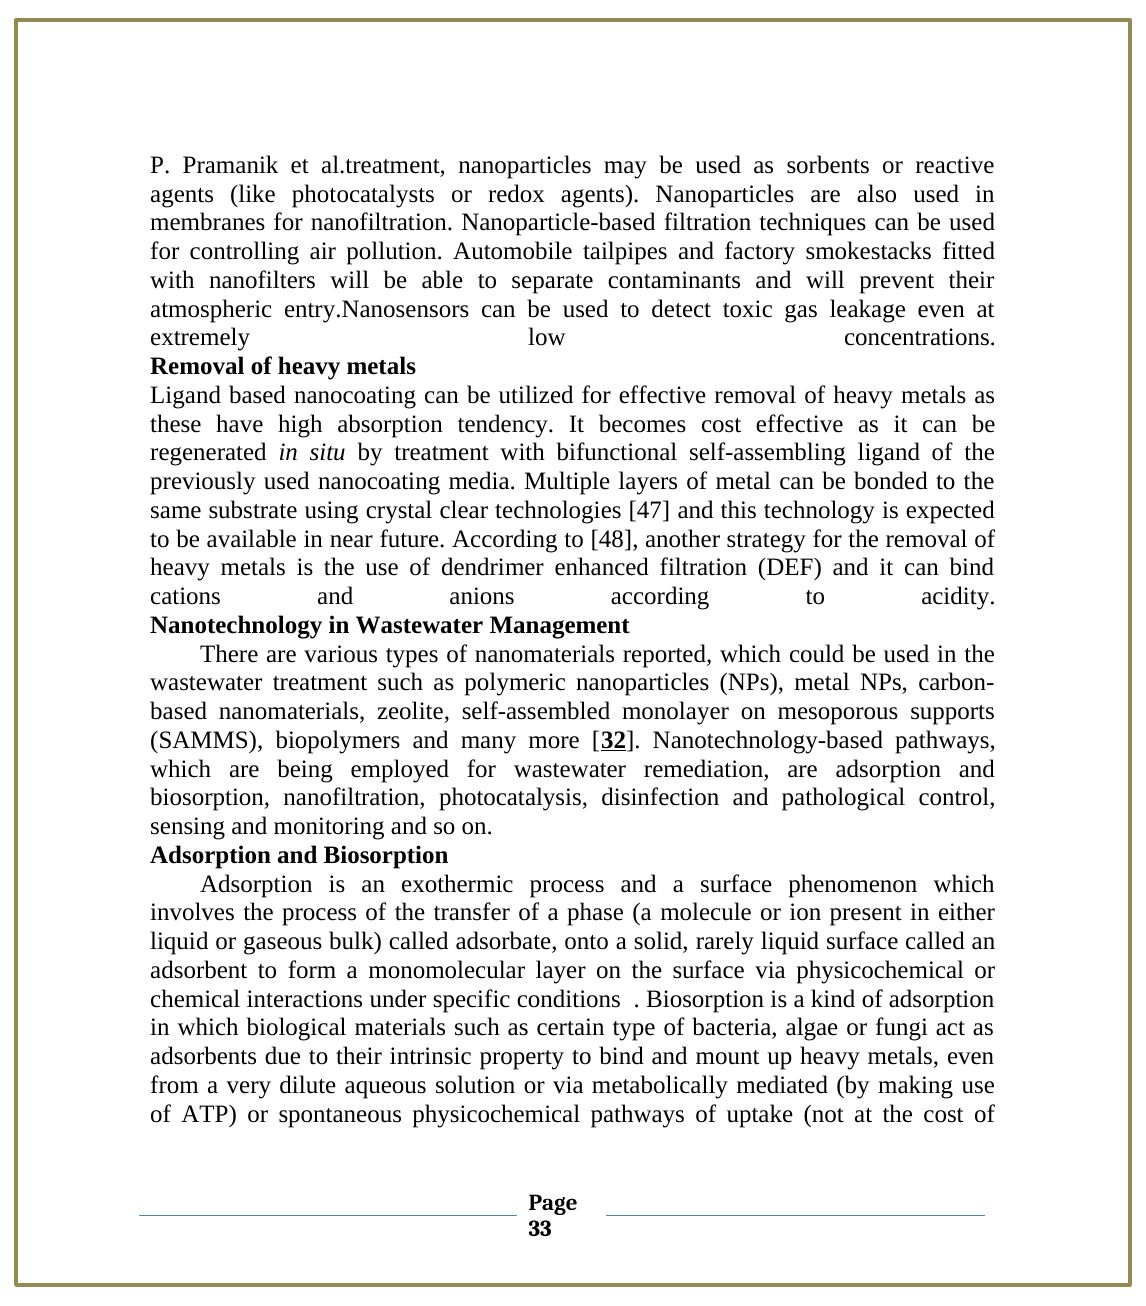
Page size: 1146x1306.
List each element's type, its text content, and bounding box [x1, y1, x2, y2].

text Adsorption and Biosorption [150, 840, 996, 869]
text Ligand based nanocoating can be utilized for effective removal of heavy metals as these have high absorption tendency. It becomes cost effective as it can be regenerated in situ by treatment with bifunctional self-assembling ligand of the previously used nanocoating media. Multiple layers of metal can be bonded to the same substrate using crystal clear technologies [47] and this technology is expected to be available in near future. According to [48], another strategy for the removal of heavy metals is the use of dendrimer enhanced filtration (DEF) and it can bind cations and anions according to acidity. Nanotechnology in Wastewater Management [150, 380, 996, 639]
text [150, 869, 996, 1127]
text P. Pramanik et al.treatment, nanoparticles may be used as sorbents or reactive agents (like photocatalysts or redox agents). Nanoparticles are also used in membranes for nanofiltration. Nanoparticle-based filtration techniques can be used for controlling air pollution. Automobile tailpipes and factory smokestacks fitted with nanofilters will be able to separate contaminants and will prevent their atmospheric entry.Nanosensors can be used to detect toxic gas leakage even at extremely low concentrations. Removal of heavy metals [150, 150, 996, 380]
text There are various types of nanomaterials reported, which could be used in the wastewater treatment such as polymeric nanoparticles (NPs), metal NPs, carbon-based nanomaterials, zeolite, self-assembled monolayer on mesoporous supports (SAMMS), biopolymers and many more [32]. Nanotechnology-based pathways, which are being employed for wastewater remediation, are adsorption and biosorption, nanofiltration, photocatalysis, disinfection and pathological control, sensing and monitoring and so on. [150, 639, 996, 840]
